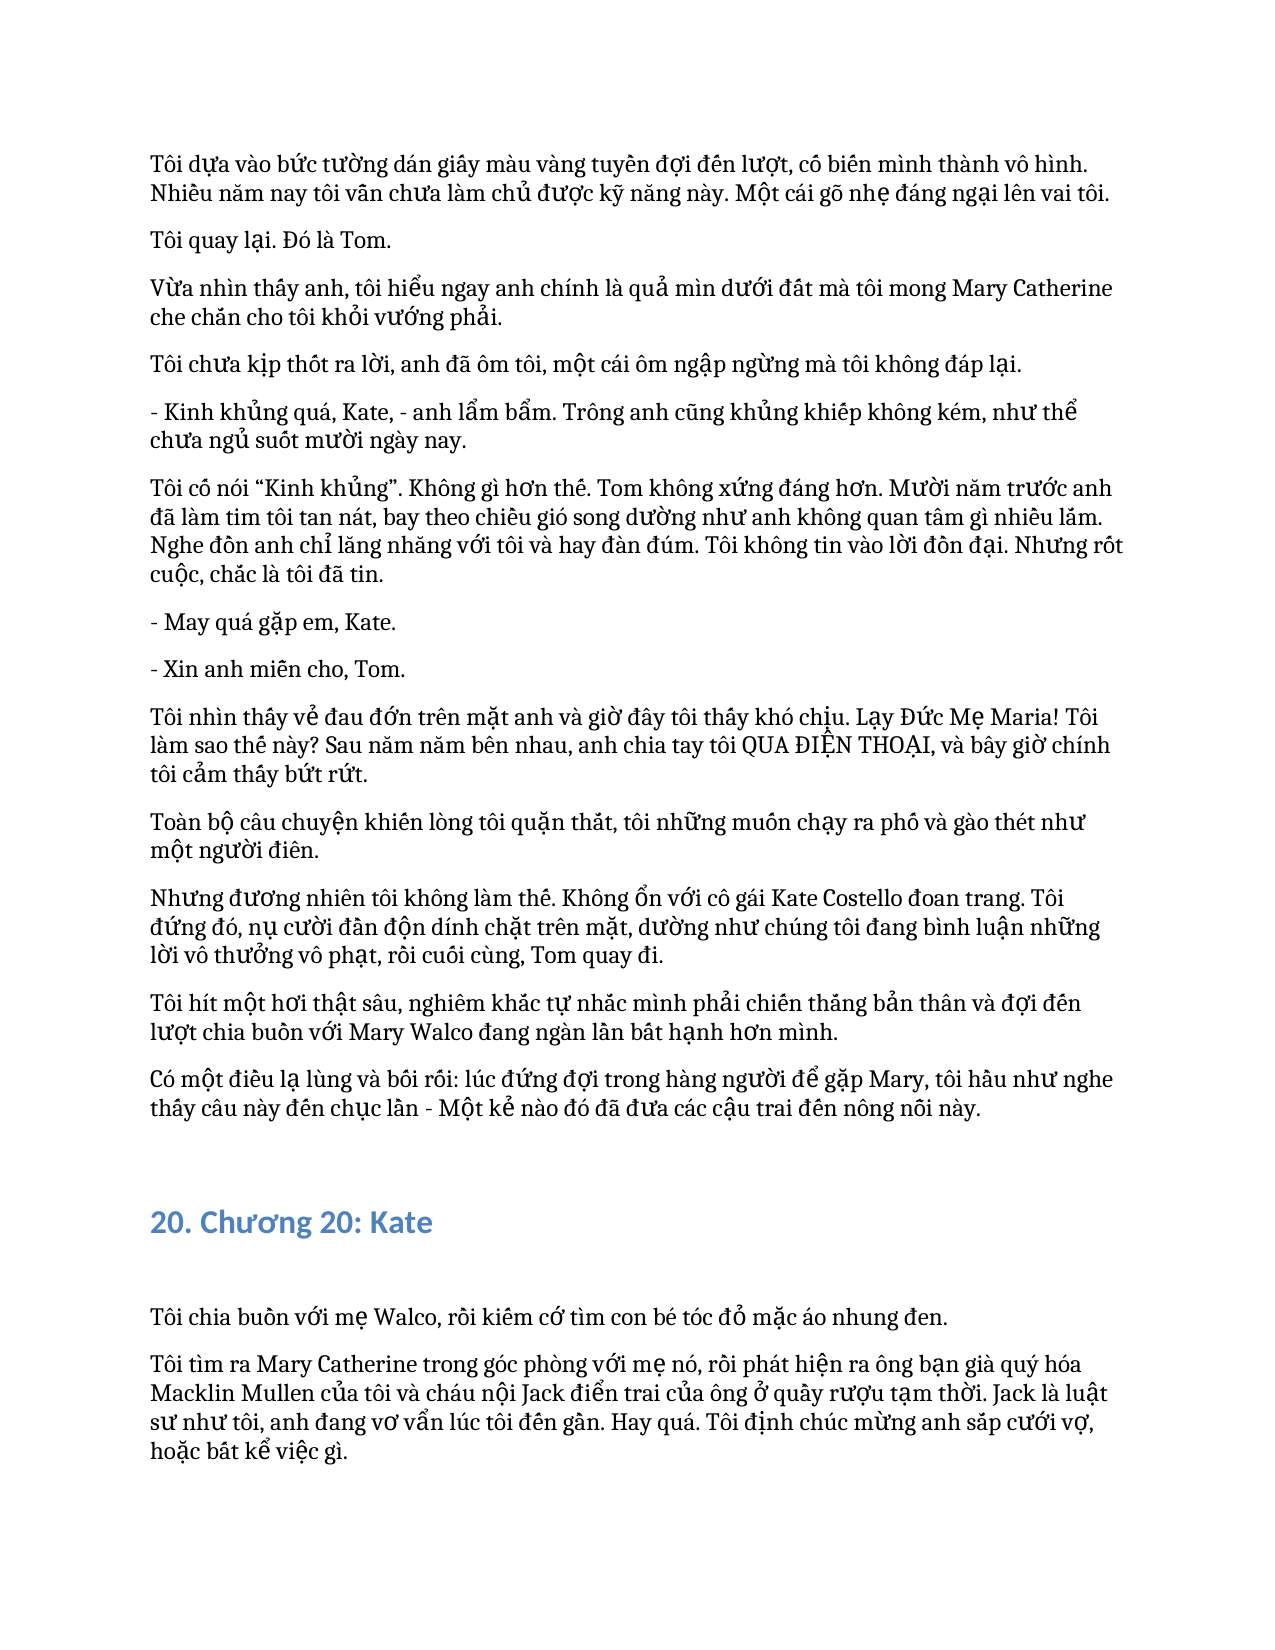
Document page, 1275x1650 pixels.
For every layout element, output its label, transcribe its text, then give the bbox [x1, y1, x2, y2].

text Tôi chia buồn với mẹ Walco, rồi kiếm cớ tìm con bé tóc đỏ mặc áo nhung đen. [150, 1245, 1125, 1332]
text Tôi cố nói “Kinh khủng”. Không gì hơn thế. Tom không xứng đáng hơn. Mười năm trước anh đã làm tim tôi tan nát, bay theo chiều gió song dường như anh không quan tâm gì nhiều lắm. Nghe đồn anh chỉ lăng nhăng với tôi và hay đàn đúm. Tôi không tin vào lời đồn đại. Nhưng rốt cuộc, chắc là tôi đã tin. [150, 474, 1125, 589]
subtitle 20. Chương 20: Kate [150, 1201, 1125, 1242]
text Toàn bộ câu chuyện khiến lòng tôi quặn thắt, tôi những muốn chạy ra phố và gào thét như một người điên. [150, 807, 1125, 865]
text Nhưng đương nhiên tôi không làm thế. Không ổn với cô gái Kate Costello đoan trang. Tôi đứng đó, nụ cười đần độn dính chặt trên mặt, dường như chúng tôi đang bình luận những lời vô thưởng vô phạt, rồi cuối cùng, Tom quay đi. [150, 884, 1125, 970]
text Có một điều lạ lùng và bối rối: lúc đứng đợi trong hàng người để gặp Mary, tôi hầu như nghe thấy câu này đến chục lần - Một kẻ nào đó đã đưa các cậu trai đến nông nỗi này. [150, 1065, 1125, 1180]
text - Xin anh miễn cho, Tom. [150, 655, 1125, 684]
text Tôi chưa kịp thốt ra lời, anh đã ôm tôi, một cái ôm ngập ngừng mà tôi không đáp lại. [150, 350, 1125, 379]
text - May quá gặp em, Kate. [150, 607, 1125, 636]
text Tôi quay lại. Đó là Tom. [150, 226, 1125, 255]
text - Kinh khủng quá, Kate, - anh lẩm bẩm. Trông anh cũng khủng khiếp không kém, như thể chưa ngủ suốt mười ngày nay. [150, 397, 1125, 455]
text Tôi tìm ra Mary Catherine trong góc phòng với mẹ nó, rồi phát hiện ra ông bạn già quý hóa Macklin Mullen của tôi và cháu nội Jack điển trai của ông ở quầy rượu tạm thời. Jack là luật sư như tôi, anh đang vơ vẩn lúc tôi đến gần. Hay quá. Tôi định chúc mừng anh sắp cưới vợ, hoặc bất kể việc gì. [150, 1350, 1125, 1465]
text Vừa nhìn thấy anh, tôi hiểu ngay anh chính là quả mìn dưới đất mà tôi mong Mary Catherine che chắn cho tôi khỏi vướng phải. [150, 274, 1125, 331]
text Tôi nhìn thấy vẻ đau đớn trên mặt anh và giờ đây tôi thấy khó chịu. Lạy Đức Mẹ Maria! Tôi làm sao thế này? Sau năm năm bên nhau, anh chia tay tôi QUA ĐIỆN THOẠI, và bây giờ chính tôi cảm thấy bứt rứt. [150, 702, 1125, 789]
text Tôi dựa vào bức tường dán giấy màu vàng tuyền đợi đến lượt, cố biến mình thành vô hình. Nhiều năm nay tôi vẫn chưa làm chủ được kỹ năng này. Một cái gõ nhẹ đáng ngại lên vai tôi. [150, 150, 1125, 207]
text Tôi hít một hơi thật sâu, nghiêm khắc tự nhắc mình phải chiến thắng bản thân và đợi đến lượt chia buồn với Mary Walco đang ngàn lần bất hạnh hơn mình. [150, 989, 1125, 1046]
